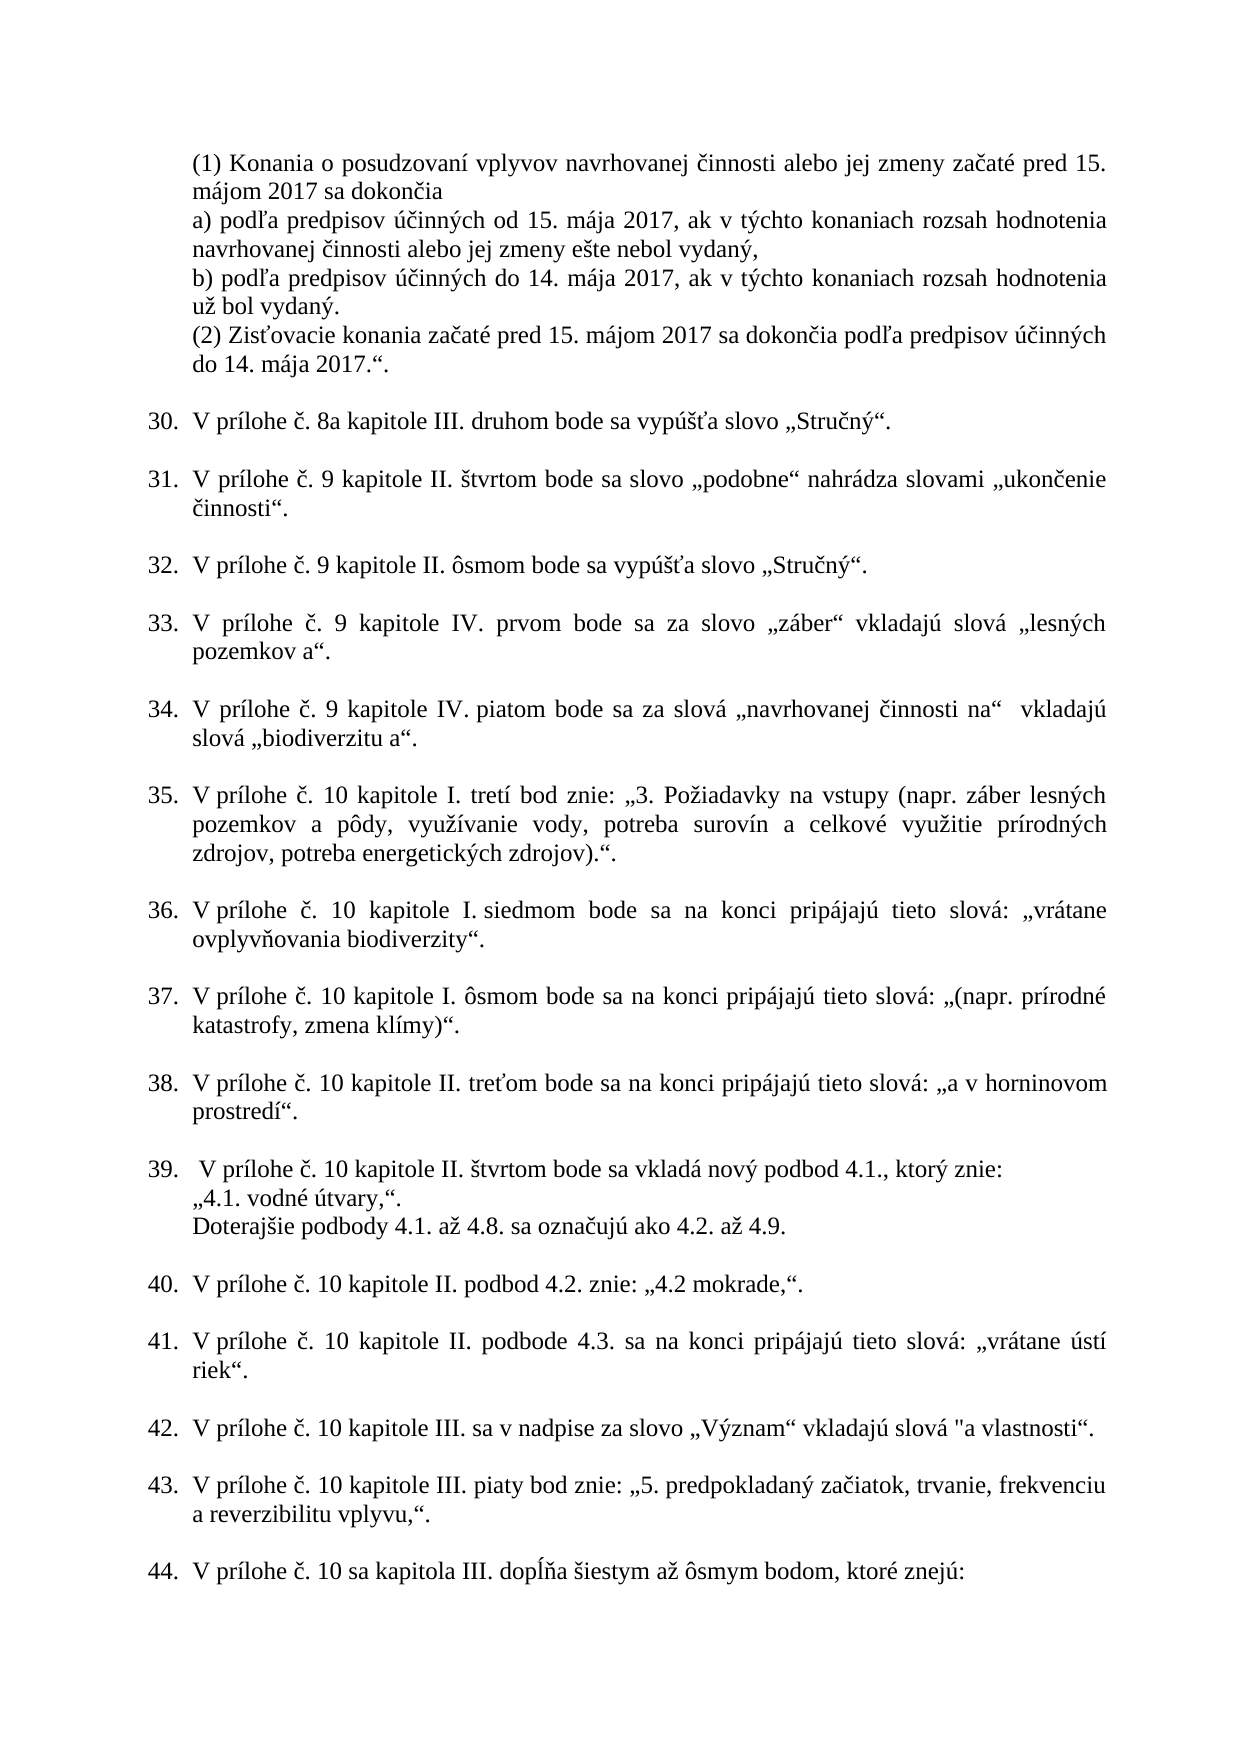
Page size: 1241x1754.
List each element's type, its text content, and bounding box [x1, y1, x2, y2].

list V prílohe č. 10 kapitole II. treťom bode sa na konci pripájajú tieto slová: „a v horninovom prostredí“. [148, 1068, 1107, 1125]
text b) podľa predpisov účinných do 14. mája 2017, ak v týchto konaniach rozsah hodnotenia už bol vydaný. [192, 263, 1107, 320]
list V prílohe č. 10 kapitole II. štvrtom bode sa vkladá nový podbod 4.1., ktorý znie: [148, 1154, 1093, 1183]
list V prílohe č. 9 kapitole IV. piatom bode sa za slová „navrhovanej činnosti na“ vkladajú slová „biodiverzitu a“. [148, 694, 1107, 751]
list V prílohe č. 8a kapitole III. druhom bode sa vypúšťa slovo „Stručný“. [148, 406, 1107, 435]
list V prílohe č. 10 sa kapitola III. dopĺňa šiestym až ôsmym bodom, ktoré znejú: [148, 1556, 1107, 1585]
list V prílohe č. 9 kapitole II. ôsmom bode sa vypúšťa slovo „Stručný“. [148, 550, 1107, 579]
list V prílohe č. 9 kapitole II. štvrtom bode sa slovo „podobne“ nahrádza slovami „ukončenie činnosti“. [148, 464, 1107, 521]
list V prílohe č. 10 kapitole III. piaty bod znie: „5. predpokladaný začiatok, trvanie, frekvenciu a reverzibilitu vplyvu,“. [148, 1470, 1107, 1528]
list V prílohe č. 10 kapitole I. ôsmom bode sa na konci pripájajú tieto slová: „(napr. prírodné katastrofy, zmena klímy)“. [148, 981, 1107, 1039]
text (2) Zisťovacie konania začaté pred 15. májom 2017 sa dokončia podľa predpisov účinných do 14. mája 2017.“. [192, 320, 1107, 378]
list V prílohe č. 10 kapitole II. podbode 4.3. sa na konci pripájajú tieto slová: „vrátane ústí riek“. [148, 1326, 1107, 1384]
list V prílohe č. 10 kapitole II. podbod 4.2. znie: „4.2 mokrade,“. [148, 1269, 1107, 1298]
text a) podľa predpisov účinných od 15. mája 2017, ak v týchto konaniach rozsah hodnotenia navrhovanej činnosti alebo jej zmeny ešte nebol vydaný, [192, 205, 1107, 263]
text „4.1. vodné útvary,“. [192, 1183, 1093, 1211]
list V prílohe č. 9 kapitole IV. prvom bode sa za slovo „záber“ vkladajú slová „lesných pozemkov a“. [148, 608, 1107, 665]
text Doterajšie podbody 4.1. až 4.8. sa označujú ako 4.2. až 4.9. [192, 1211, 1093, 1240]
list V prílohe č. 10 kapitole III. sa v nadpise za slovo „Význam“ vkladajú slová "a vlastnosti“. [148, 1413, 1107, 1441]
text (1) Konania o posudzovaní vplyvov navrhovanej činnosti alebo jej zmeny začaté pred 15. májom 2017 sa dokončia [192, 148, 1107, 205]
list V prílohe č. 10 kapitole I. siedmom bode sa na konci pripájajú tieto slová: „vrátane ovplyvňovania biodiverzity“. [148, 895, 1107, 953]
list V prílohe č. 10 kapitole I. tretí bod znie: „3. Požiadavky na vstupy (napr. záber lesných pozemkov a pôdy, využívanie vody, potreba surovín a celkové využitie prírodných zdrojov, potreba energetických zdrojov).“. [148, 780, 1107, 866]
